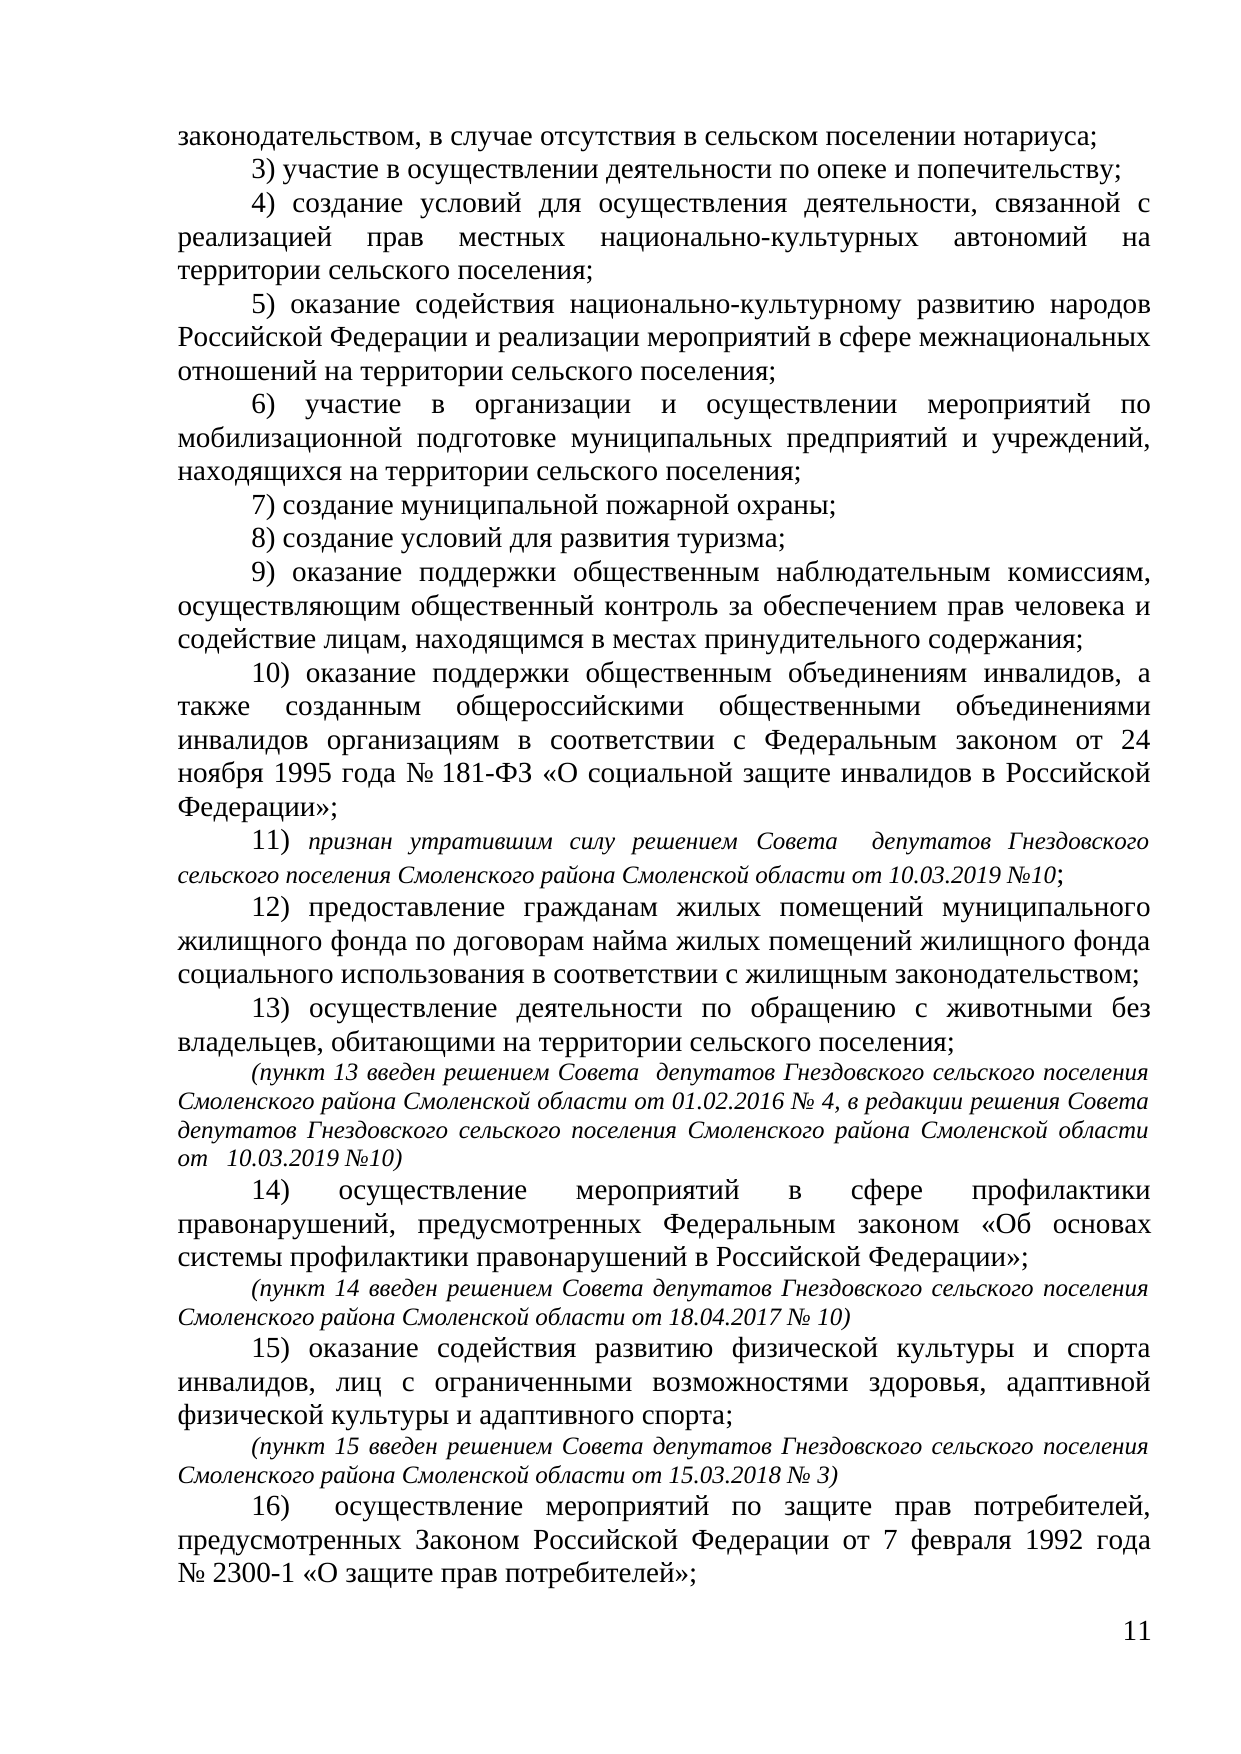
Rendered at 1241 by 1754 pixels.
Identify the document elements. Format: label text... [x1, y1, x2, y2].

text 15) оказание содействия развитию физической культуры и спорта инвалидов, лиц с ограниченными возможностями здоровья, адаптивной физической культуры и адаптивного спорта; [177, 1330, 1152, 1431]
text 12) предоставление гражданам жилых помещений муниципального жилищного фонда по договорам найма жилых помещений жилищного фонда социального использования в соответствии с жилищным законодательством; [177, 889, 1152, 990]
text (пункт 14 введен решением Совета депутатов Гнездовского сельского поселения Смоленского района Смоленской области от 18.04.2017 № 10) [177, 1273, 1152, 1330]
text 4) создание условий для осуществления деятельности, связанной с реализацией прав местных национально-культурных автономий на территории сельского поселения; [177, 185, 1152, 286]
text 10) оказание поддержки общественным объединениям инвалидов, а также созданным общероссийскими общественными объединениями инвалидов организациям в соответствии с Федеральным законом от 24 ноября 1995 года № 181-ФЗ «О социальной защите инвалидов в Российской Федерации»; [177, 655, 1152, 822]
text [177, 118, 1152, 152]
text 11) признан утратившим силу решением Совета депутатов Гнездовского сельского поселения Смоленского района Смоленской области от 10.03.2019 №10; [177, 822, 1152, 889]
text 6) участие в организации и осуществлении мероприятий по мобилизационной подготовке муниципальных предприятий и учреждений, находящихся на территории сельского поселения; [177, 386, 1152, 487]
text 7) создание муниципальной пожарной охраны; [177, 487, 1152, 521]
text 8) создание условий для развития туризма; [177, 521, 1152, 554]
text 9) оказание поддержки общественным наблюдательным комиссиям, осуществляющим общественный контроль за обеспечением прав человека и содействие лицам, находящимся в местах принудительного содержания; [177, 554, 1152, 655]
text 3) участие в осуществлении деятельности по опеке и попечительству; [177, 152, 1152, 185]
text 5) оказание содействия национально-культурному развитию народов Российской Федерации и реализации мероприятий в сфере межнациональных отношений на территории сельского поселения; [177, 286, 1152, 386]
text (пункт 15 введен решением Совета депутатов Гнездовского сельского поселения Смоленского района Смоленской области от 15.03.2018 № 3) [177, 1431, 1152, 1488]
text 13) осуществление деятельности по обращению с животными без владельцев, обитающими на территории сельского поселения; [177, 990, 1152, 1057]
text 14) осуществление мероприятий в сфере профилактики правонарушений, предусмотренных Федеральным законом «Об основах системы профилактики правонарушений в Российской Федерации»; [177, 1172, 1152, 1273]
text 16) осуществление мероприятий по защите прав потребителей, предусмотренных Законом Российской Федерации от 7 февраля 1992 года № 2300-1 «О защите прав потребителей»; [177, 1488, 1152, 1589]
text (пункт 13 введен решением Совета депутатов Гнездовского сельского поселения Смоленского района Смоленской области от 01.02.2016 № 4, в редакции решения Совета депутатов Гнездовского сельского поселения Смоленского района Смоленской области от 10.03.2019 №10) [177, 1057, 1152, 1172]
